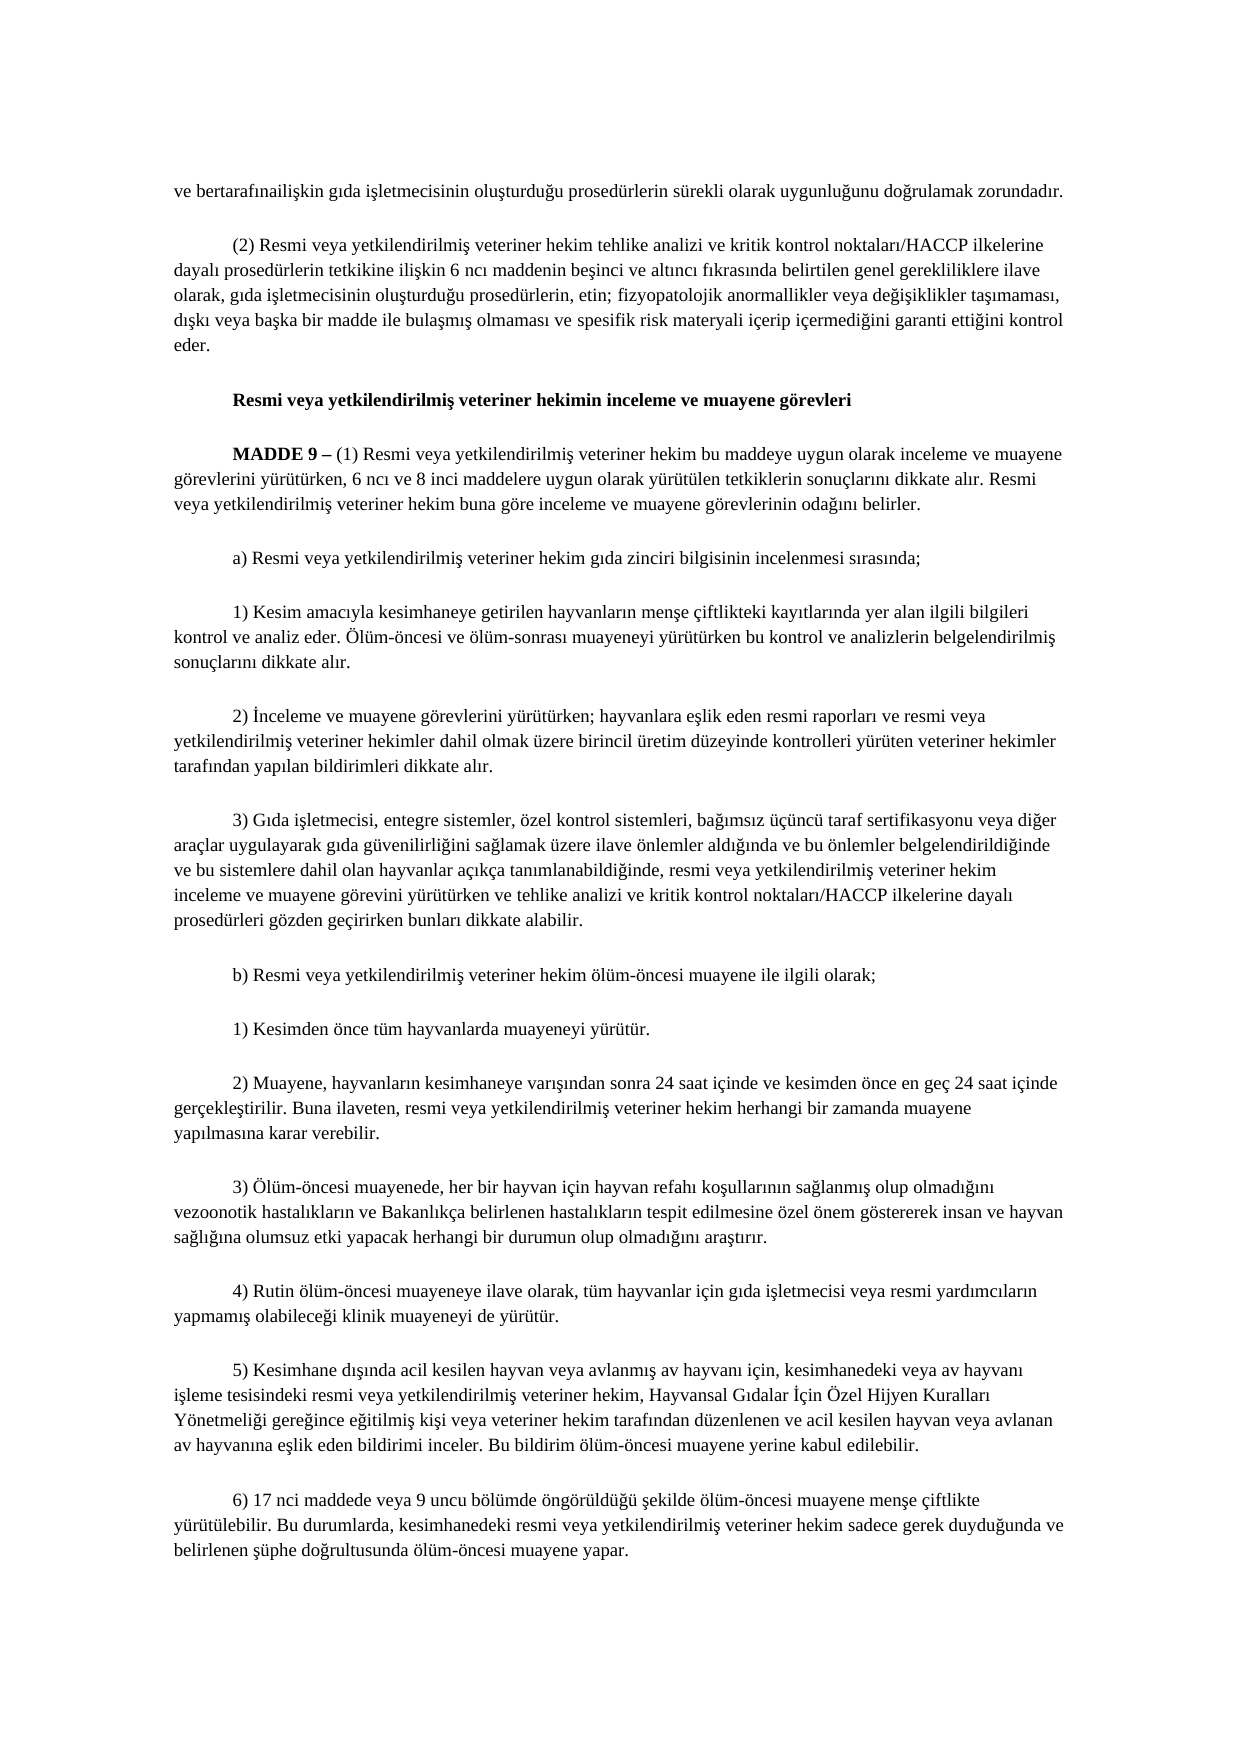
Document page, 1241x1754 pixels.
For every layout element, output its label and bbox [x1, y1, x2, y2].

table_header [146, 148, 1094, 1589]
